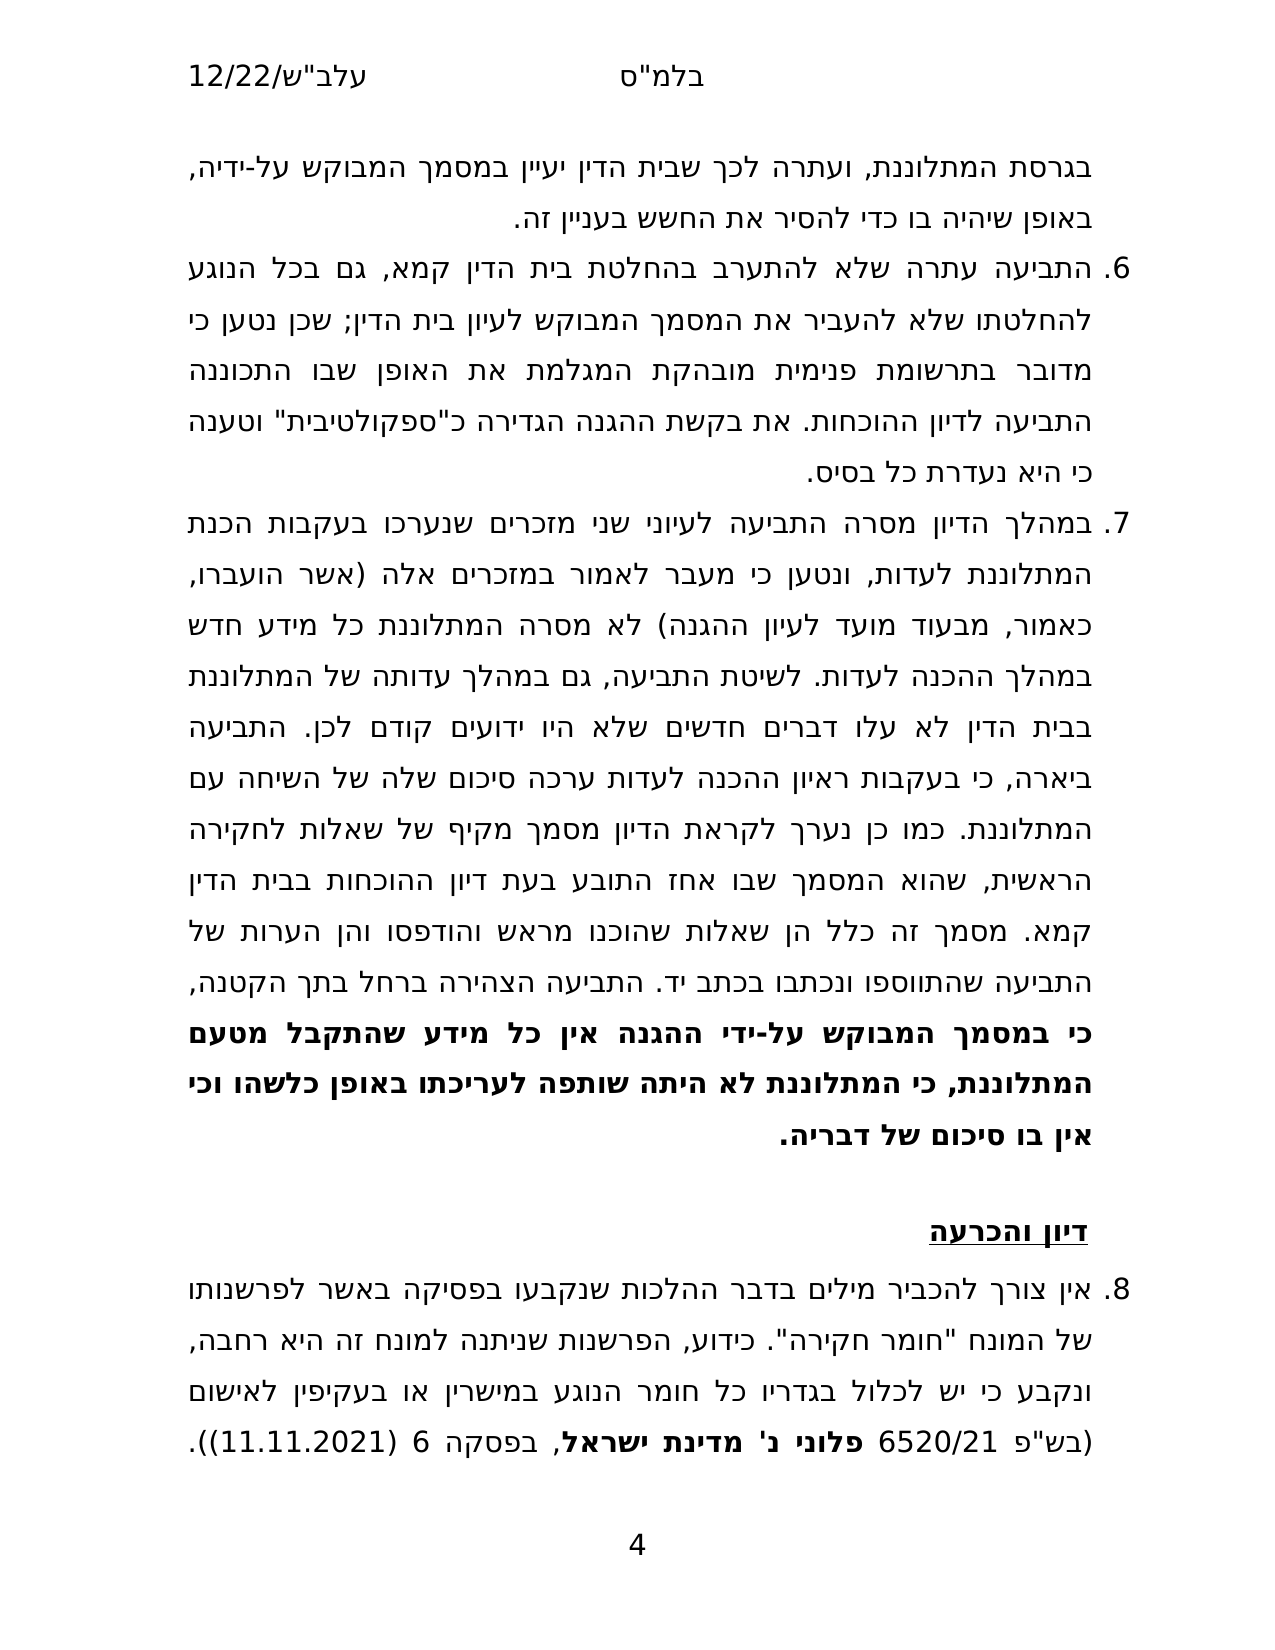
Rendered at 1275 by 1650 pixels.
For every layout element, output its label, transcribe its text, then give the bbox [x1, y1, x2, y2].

list התביעה עתרה שלא להתערב בהחלטת בית הדין קמא, גם בכל הנוגע להחלטתו שלא להעביר את המסמך המבוקש לעיון בית הדין; שכן נטען כי מדובר בתרשומת פנימית מובהקת המגלמת את האופן שבו התכוננה התביעה לדיון ההוכחות. את בקשת ההגנה הגדירה כ"ספקולטיבית" וטענה כי היא נעדרת כל בסיס. [187, 252, 1093, 489]
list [187, 1273, 1093, 1459]
text דיון והכרעה [187, 1214, 1088, 1248]
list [187, 150, 1093, 235]
list במהלך הדיון מסרה התביעה לעיוני שני מזכרים שנערכו בעקבות הכנת המתלוננת לעדות, ונטען כי מעבר לאמור במזכרים אלה (אשר הועברו, כאמור, מבעוד מועד לעיון ההגנה) לא מסרה המתלוננת כל מידע חדש במהלך ההכנה לעדות. לשיטת התביעה, גם במהלך עדותה של המתלוננת בבית הדין לא עלו דברים חדשים שלא היו ידועים קודם לכן. התביעה ביארה, כי בעקבות ראיון ההכנה לעדות ערכה סיכום שלה של השיחה עם המתלוננת. כמו כן נערך לקראת הדיון מסמך מקיף של שאלות לחקירה הראשית, שהוא המסמך שבו אחז התובע בעת דיון ההוכחות בבית הדין קמא. מסמך זה כלל הן שאלות שהוכנו מראש והודפסו והן הערות של התביעה שהתווספו ונכתבו בכתב יד. התביעה הצהירה ברחל בתך הקטנה, כי במסמך המבוקש על-ידי ההגנה אין כל מידע שהתקבל מטעם המתלוננת, כי המתלוננת לא היתה שותפה לעריכתו באופן כלשהו וכי אין בו סיכום של דבריה. [187, 507, 1093, 1152]
